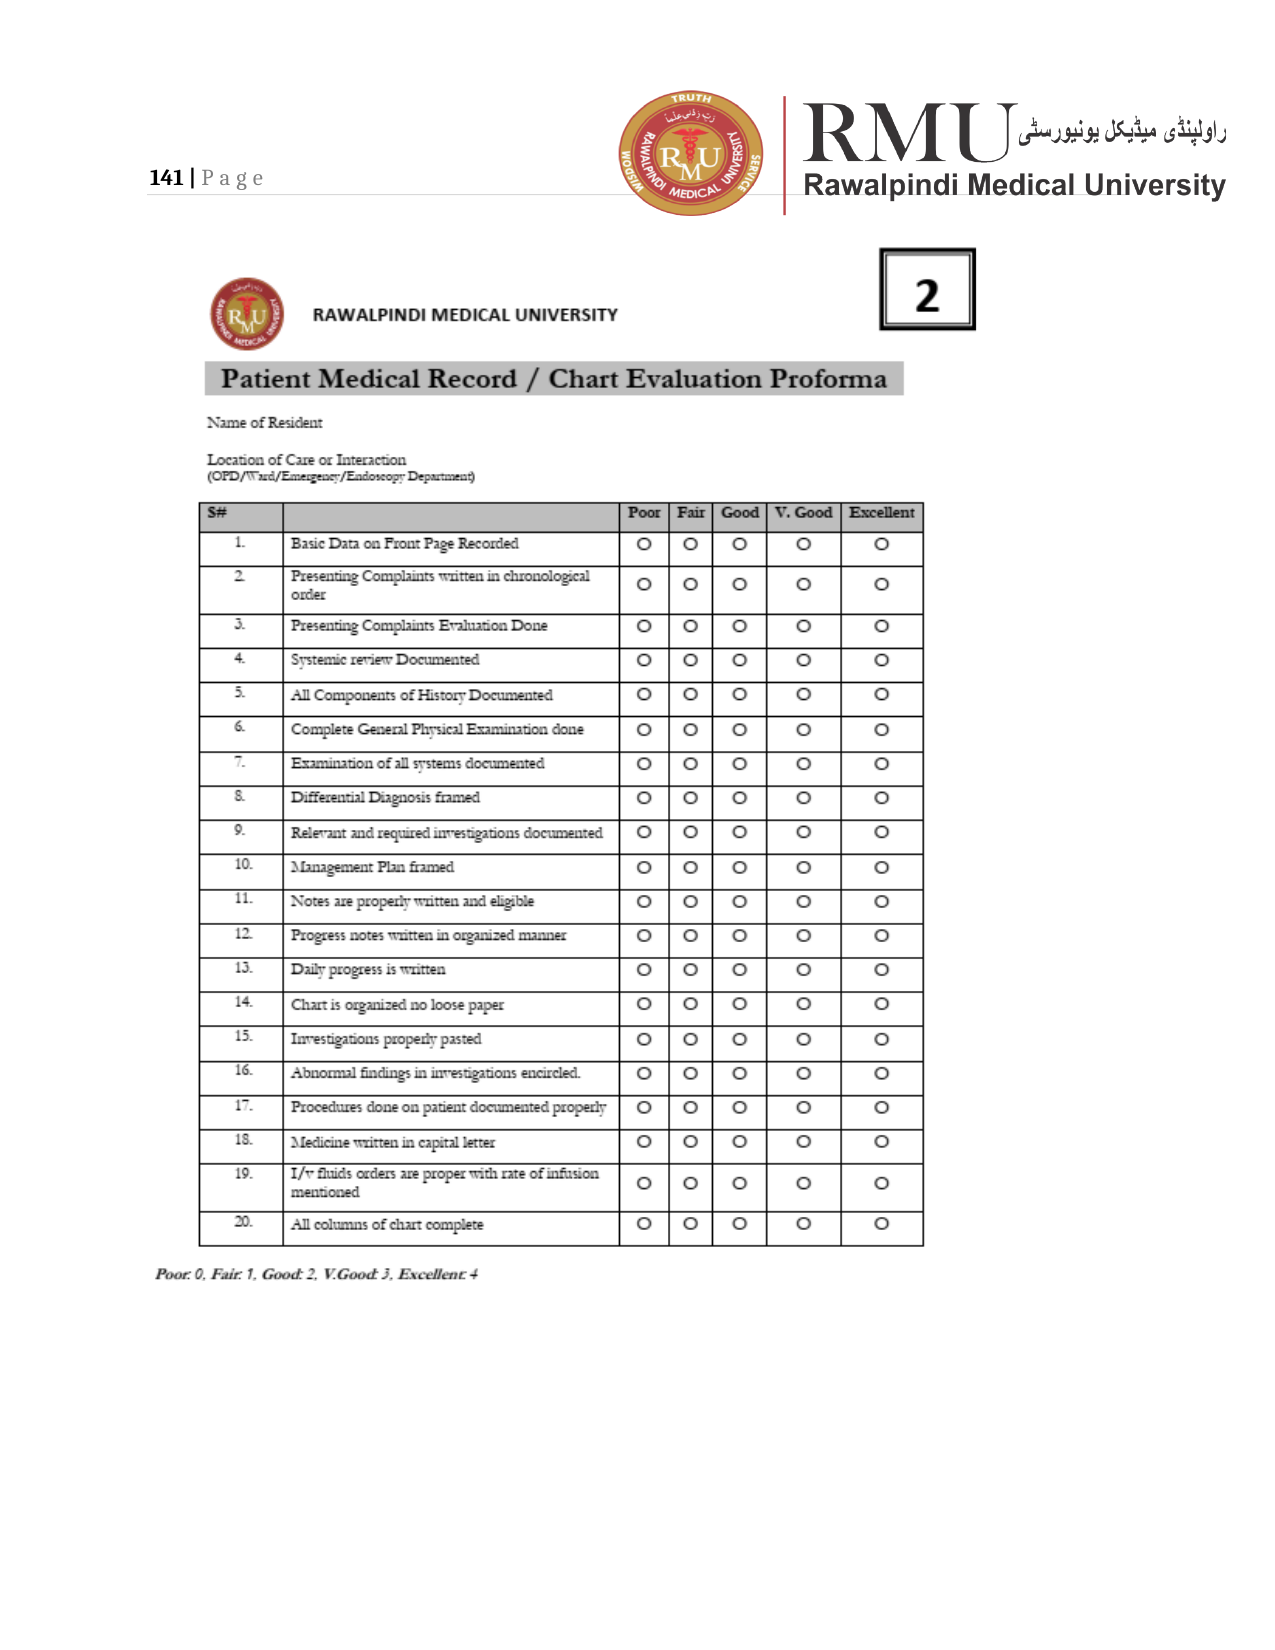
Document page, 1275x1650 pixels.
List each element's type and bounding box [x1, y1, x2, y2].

picture [618, 90, 1226, 216]
picture [154, 247, 977, 1281]
